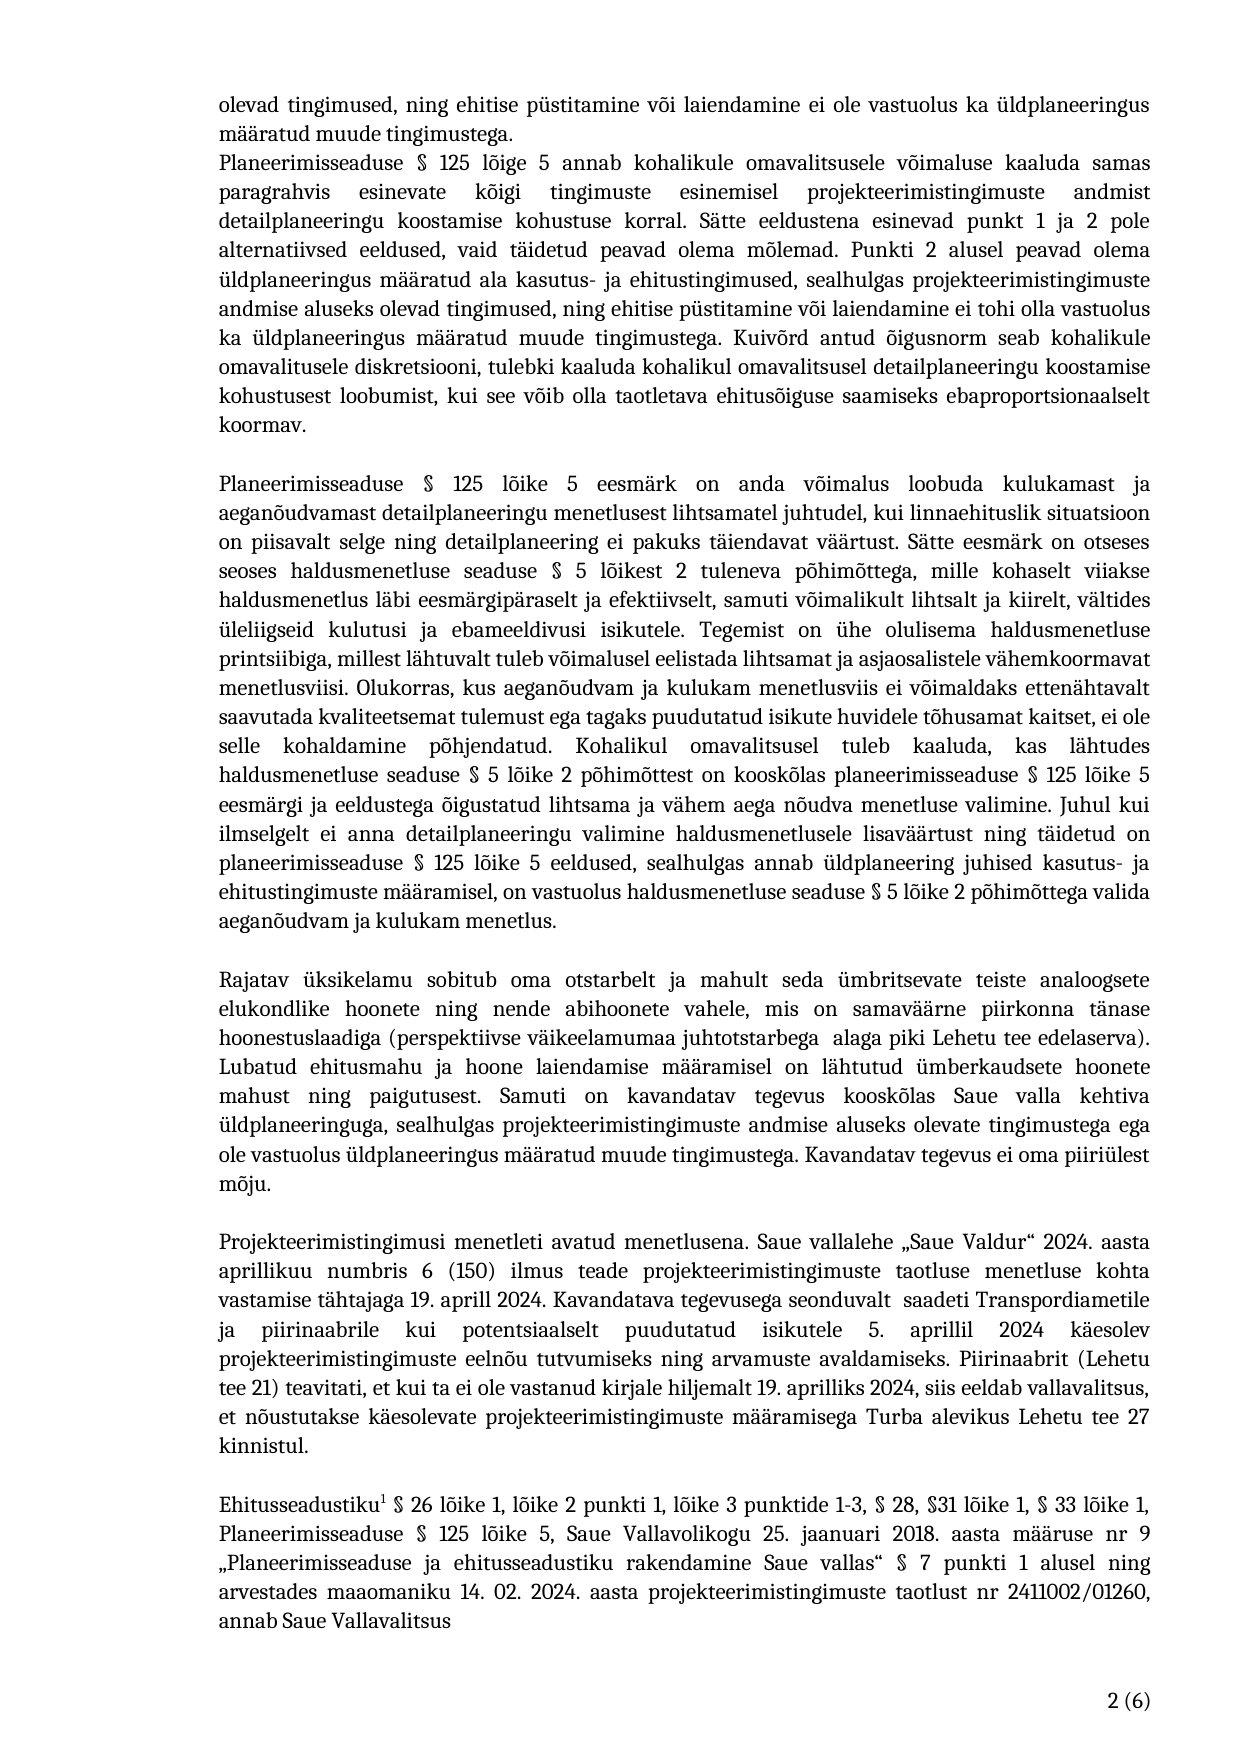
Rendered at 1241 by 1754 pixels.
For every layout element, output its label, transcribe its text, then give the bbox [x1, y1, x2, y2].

text Planeerimisseaduse § 125 lõige 5 annab kohalikule omavalitsusele võimaluse kaaluda samas paragrahvis esinevate kõigi tingimuste esinemisel projekteerimistingimuste andmist detailplaneeringu koostamise kohustuse korral. Sätte eeldustena esinevad punkt 1 ja 2 pole alternatiivsed eeldused, vaid täidetud peavad olema mõlemad. Punkti 2 alusel peavad olema üldplaneeringus määratud ala kasutus- ja ehitustingimused, sealhulgas projekteerimistingimuste andmise aluseks olevad tingimused, ning ehitise püstitamine või laiendamine ei tohi olla vastuolus ka üldplaneeringus määratud muude tingimustega. Kuivõrd antud õigusnorm seab kohalikule omavalitusele diskretsiooni, tulebki kaaluda kohalikul omavalitsusel detailplaneeringu koostamise kohustusest loobumist, kui see võib olla taotletava ehitusõiguse saamiseks ebaproportsionaalselt koormav. [218, 147, 1152, 439]
text Ehitusseadustiku1 § 26 lõike 1, lõike 2 punkti 1, lõike 3 punktide 1-3, § 28, §31 lõike 1, § 33 lõike 1, Planeerimisseaduse § 125 lõike 5, Saue Vallavolikogu 25. jaanuari 2018. aasta määruse nr 9 „Planeerimisseaduse ja ehitusseadustiku rakendamine Saue vallas“ § 7 punkti 1 alusel ning arvestades maaomaniku 14. 02. 2024. aasta projekteerimistingimuste taotlust nr 2411002/01260, annab Saue Vallavalitsus [218, 1489, 1152, 1634]
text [218, 89, 1152, 147]
text Planeerimisseaduse § 125 lõike 5 eesmärk on anda võimalus loobuda kulukamast ja aeganõudvamast detailplaneeringu menetlusest lihtsamatel juhtudel, kui linnaehituslik situatsioon on piisavalt selge ning detailplaneering ei pakuks täiendavat väärtust. Sätte eesmärk on otseses seoses haldusmenetluse seaduse § 5 lõikest 2 tuleneva põhimõttega, mille kohaselt viiakse haldusmenetlus läbi eesmärgipäraselt ja efektiivselt, samuti võimalikult lihtsalt ja kiirelt, vältides üleliigseid kulutusi ja ebameeldivusi isikutele. Tegemist on ühe olulisema haldusmenetluse printsiibiga, millest lähtuvalt tuleb võimalusel eelistada lihtsamat ja asjaosalistele vähemkoormavat menetlusviisi. Olukorras, kus aeganõudvam ja kulukam menetlusviis ei võimaldaks ettenähtavalt saavutada kvaliteetsemat tulemust ega tagaks puudutatud isikute huvidele tõhusamat kaitset, ei ole selle kohaldamine põhjendatud. Kohalikul omavalitsusel tuleb kaaluda, kas lähtudes haldusmenetluse seaduse § 5 lõike 2 põhimõttest on kooskõlas planeerimisseaduse § 125 lõike 5 eesmärgi ja eeldustega õigustatud lihtsama ja vähem aega nõudva menetluse valimine. Juhul kui ilmselgelt ei anna detailplaneeringu valimine haldusmenetlusele lisaväärtust ning täidetud on planeerimisseaduse § 125 lõike 5 eeldused, sealhulgas annab üldplaneering juhised kasutus- ja ehitustingimuste määramisel, on vastuolus haldusmenetluse seaduse § 5 lõike 2 põhimõttega valida aeganõudvam ja kulukam menetlus. [218, 468, 1152, 934]
text Projekteerimistingimusi menetleti avatud menetlusena. Saue vallalehe „Saue Valdur“ 2024. aasta aprillikuu numbris 6 (150) ilmus teade projekteerimistingimuste taotluse menetluse kohta vastamise tähtajaga 19. aprill 2024. Kavandatava tegevusega seonduvalt saadeti Transpordiametile ja piirinaabrile kui potentsiaalselt puudutatud isikutele 5. aprillil 2024 käesolev projekteerimistingimuste eelnõu tutvumiseks ning arvamuste avaldamiseks. Piirinaabrit (Lehetu tee 21) teavitati, et kui ta ei ole vastanud kirjale hiljemalt 19. aprilliks 2024, siis eeldab vallavalitsus, et nõustutakse käesolevate projekteerimistingimuste määramisega Turba alevikus Lehetu tee 27 kinnistul. [218, 1226, 1152, 1459]
text Rajatav üksikelamu sobitub oma otstarbelt ja mahult seda ümbritsevate teiste analoogsete elukondlike hoonete ning nende abihoonete vahele, mis on samaväärne piirkonna tänase hoonestuslaadiga (perspektiivse väikeelamumaa juhtotstarbega alaga piki Lehetu tee edelaserva). Lubatud ehitusmahu ja hoone laiendamise määramisel on lähtutud ümberkaudsete hoonete mahust ning paigutusest. Samuti on kavandatav tegevus kooskõlas Saue valla kehtiva üldplaneeringuga, sealhulgas projekteerimistingimuste andmise aluseks olevate tingimustega ega ole vastuolus üldplaneeringus määratud muude tingimustega. Kavandatav tegevus ei oma piiriülest mõju. [218, 964, 1152, 1197]
